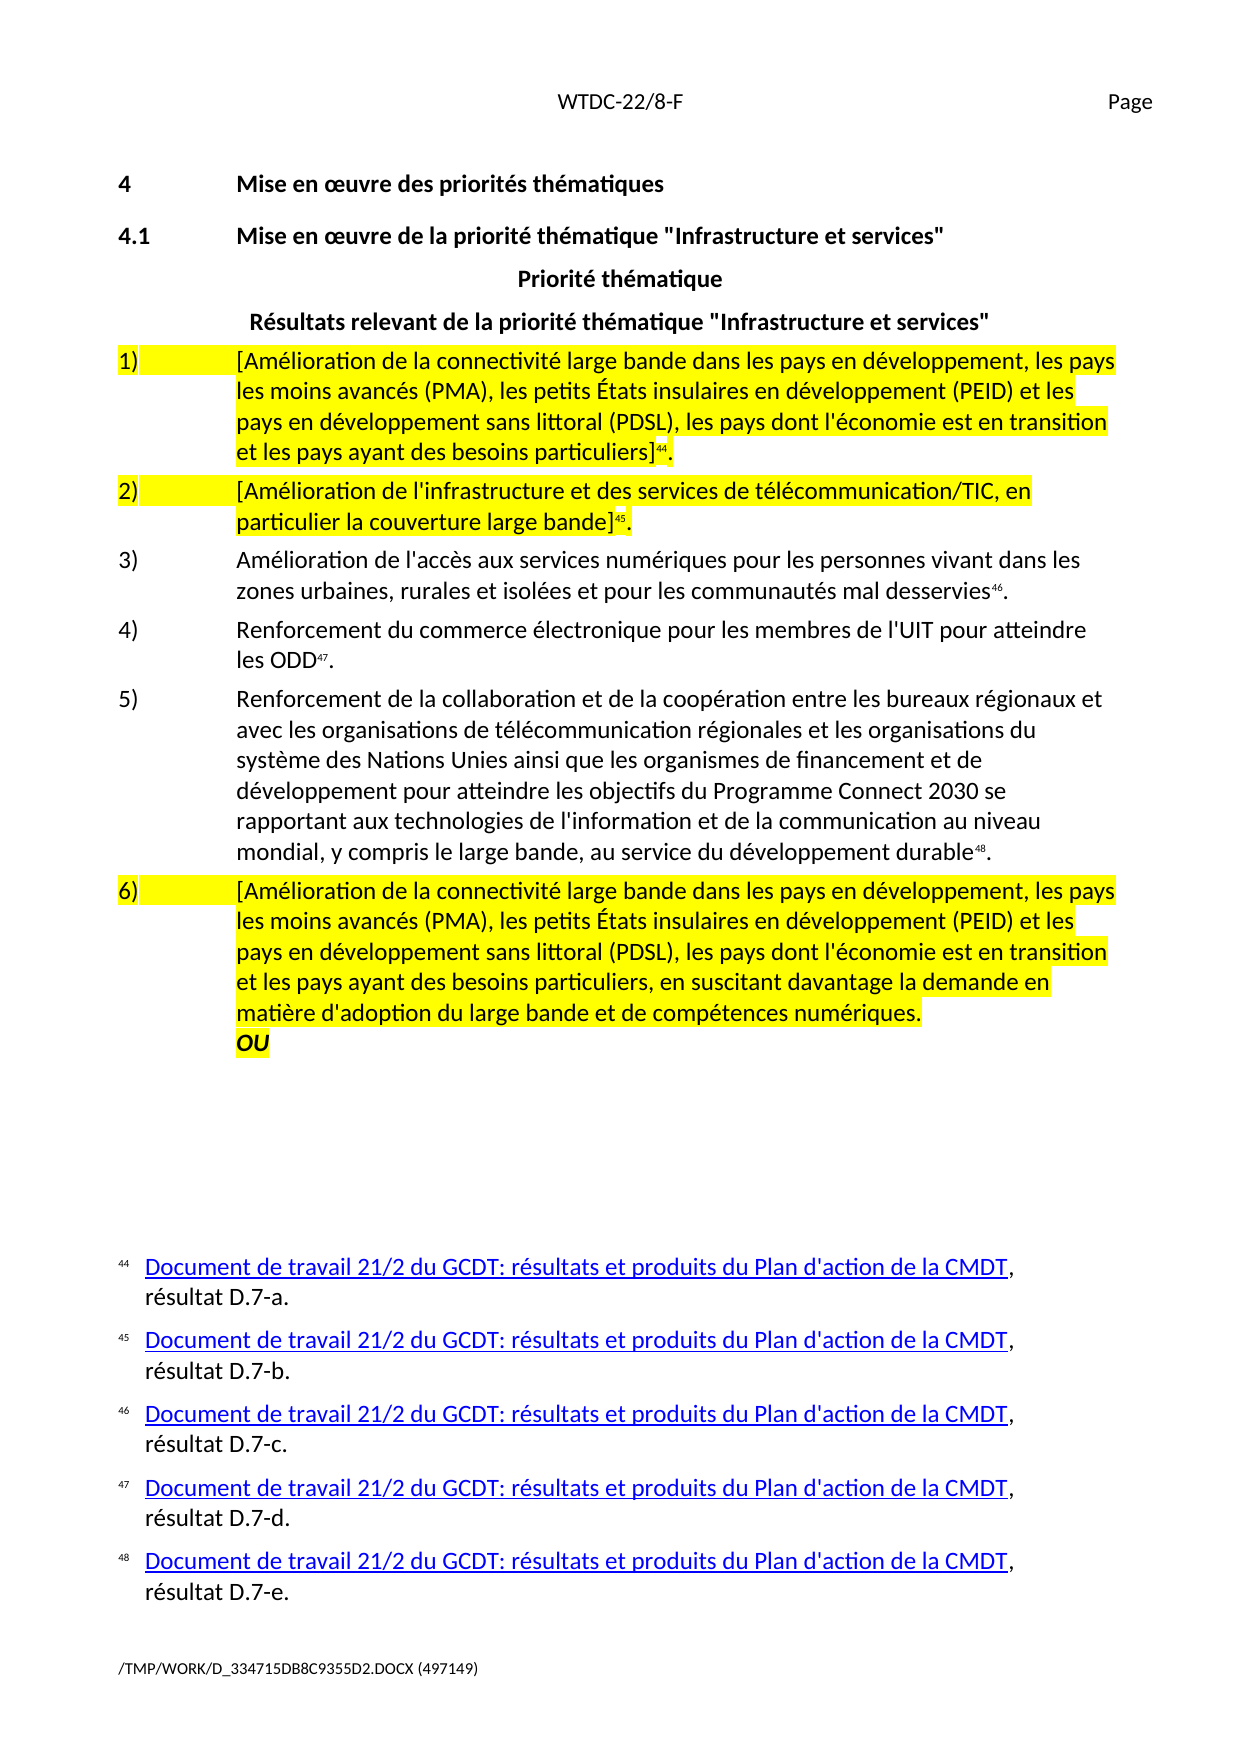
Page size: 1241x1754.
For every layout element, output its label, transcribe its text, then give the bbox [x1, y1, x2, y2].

text 3) Amélioration de l'accès aux services numériques pour les personnes vivant dans les zones urbaines, rurales et isolées et pour les communautés mal desservies. [118, 544, 1122, 606]
text 6) [Amélioration de la connectivité large bande dans les pays en développement, les pays les moins avancés (PMA), les petits États insulaires en développement (PEID) et les pays en développement sans littoral (PDSL), les pays dont l'économie est en transition et les pays ayant des besoins particuliers, en suscitant davantage la demande en matière d'adoption du large bande et de compétences numériques. OU [118, 875, 1122, 1088]
text Priorité thématique [118, 263, 1122, 293]
text 5) Renforcement de la collaboration et de la coopération entre les bureaux régionaux et avec les organisations de télécommunication régionales et les organisations du système des Nations Unies ainsi que les organismes de financement et de développement pour atteindre les objectifs du Programme Connect 2030 se rapportant aux technologies de l'information et de la communication au niveau mondial, y compris le large bande, au service du développement durable. [118, 683, 1122, 866]
text 2) [Amélioration de l'infrastructure et des services de télécommunication/TIC, en particulier la couverture large bande]. [632, 475, 1122, 536]
text 4) Renforcement du commerce électronique pour les membres de l'UIT pour atteindre les ODD. [118, 614, 1122, 675]
text 1) [Amélioration de la connectivité large bande dans les pays en développement, les pays les moins avancés (PMA), les petits États insulaires en développement (PEID) et les pays en développement sans littoral (PDSL), les pays dont l'économie est en transition et les pays ayant des besoins particuliers]. [673, 345, 1122, 467]
subtitle 4 Mise en œuvre des priorités thématiques [118, 168, 1122, 199]
subtitle 4.1 Mise en œuvre de la priorité thématique "Infrastructure et services" [118, 220, 1122, 250]
text Résultats relevant de la priorité thématique "Infrastructure et services" [118, 306, 1122, 336]
